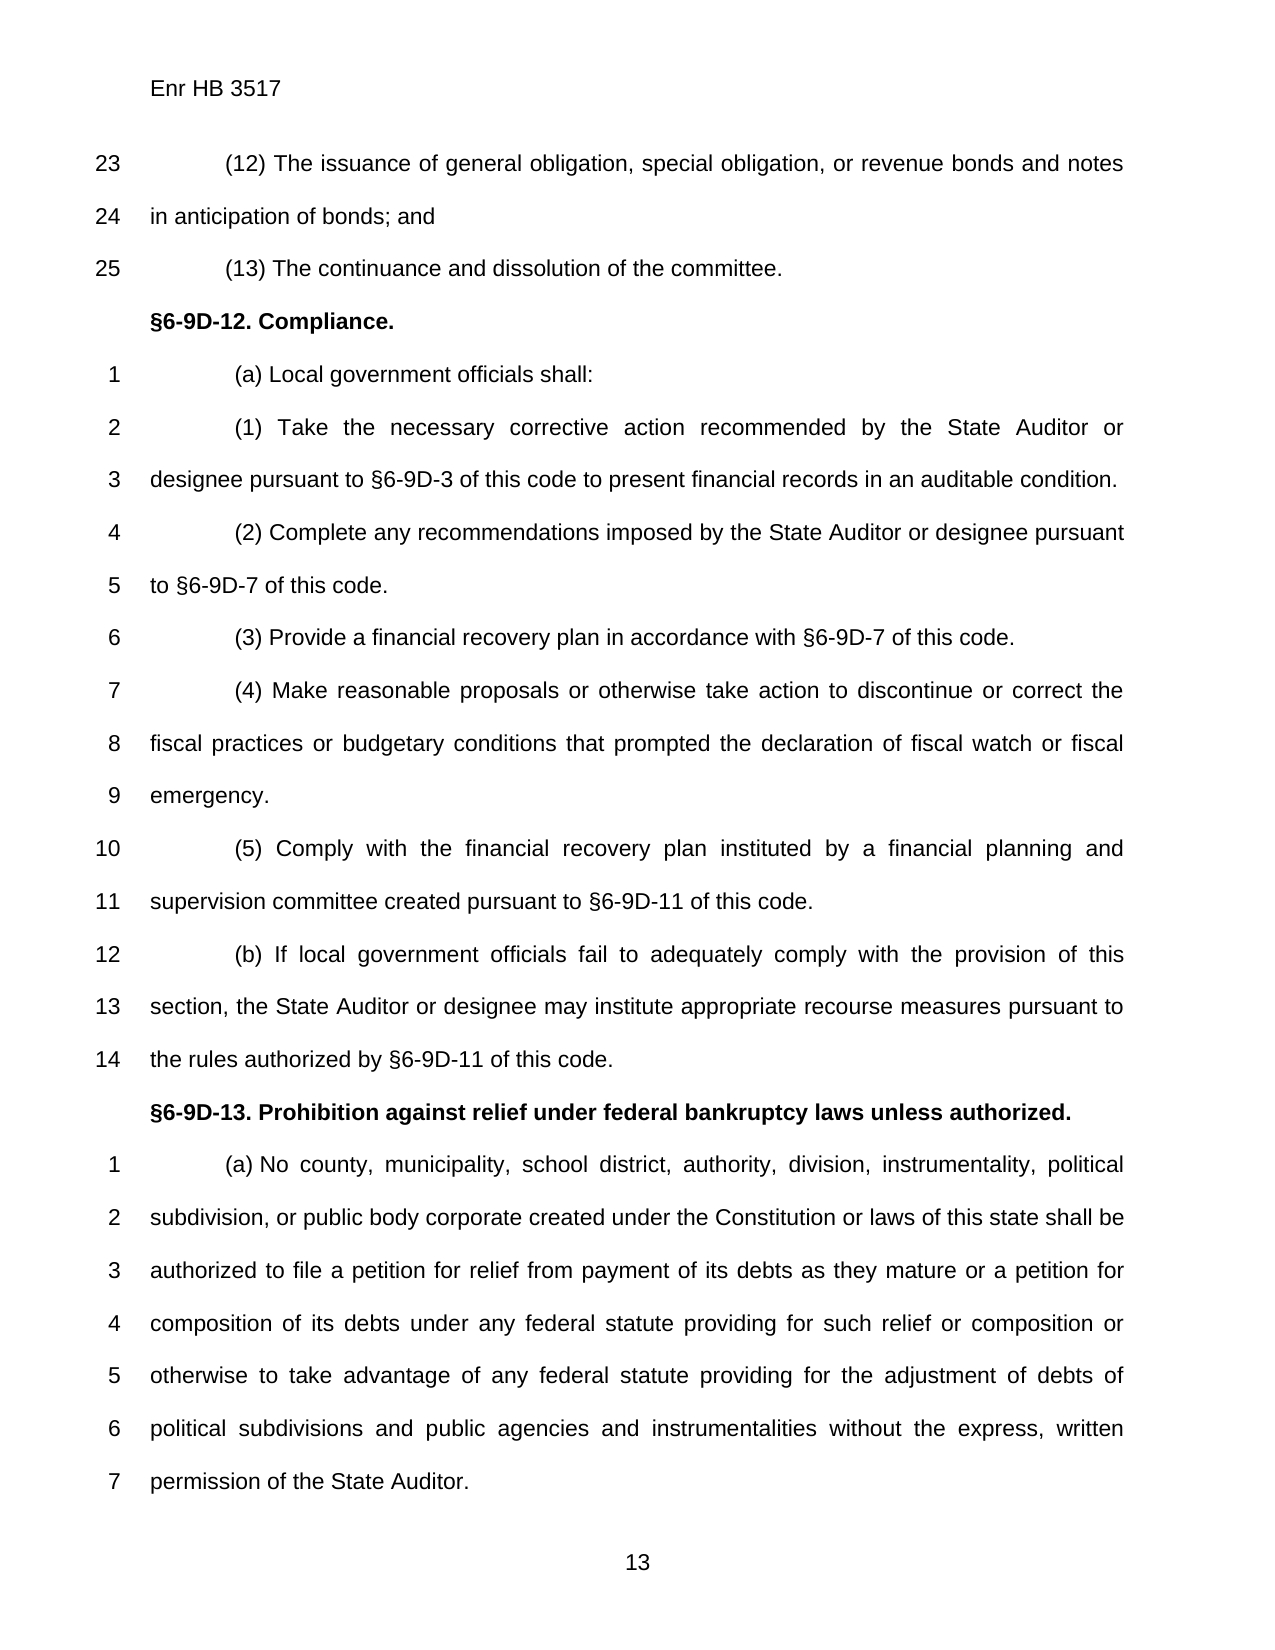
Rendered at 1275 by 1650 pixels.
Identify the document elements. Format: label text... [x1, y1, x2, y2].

text (a) No county, municipality, school district, authority, division, instrumentality, political subdivision, or public body corporate created under the Constitution or laws of this state shall be authorized to file a petition for relief from payment of its debts as they mature or a petition for composition of its debts under any federal statute providing for such relief or composition or otherwise to take advantage of any federal statute providing for the adjustment of debts of political subdivisions and public agencies and instrumentalities without the express, written permission of the State Auditor. [150, 1151, 1125, 1494]
text (5) Comply with the financial recovery plan instituted by a financial planning and supervision committee created pursuant to §6-9D-11 of this code. [150, 835, 1125, 914]
text (13) The continuance and dissolution of the committee. [150, 255, 1125, 282]
text (1) Take the necessary corrective action recommended by the State Auditor or designee pursuant to §6-9D-3 of this code to present financial records in an auditable condition. [150, 413, 1125, 493]
text (3) Provide a financial recovery plan in accordance with §6-9D-7 of this code. [150, 624, 1125, 651]
text §6-9D-12. Compliance. [150, 308, 1125, 334]
text (12) The issuance of general obligation, special obligation, or revenue bonds and notes in anticipation of bonds; and [150, 150, 1125, 229]
text (4) Make reasonable proposals or otherwise take action to discontinue or correct the fiscal practices or budgetary conditions that prompted the declaration of fiscal watch or fiscal emergency. [150, 677, 1125, 809]
text (a) Local government officials shall: [150, 361, 1125, 387]
text (2) Complete any recommendations imposed by the State Auditor or designee pursuant to §6-9D-7 of this code. [150, 519, 1125, 598]
text (b) If local government officials fail to adequately comply with the provision of this section, the State Auditor or designee may institute appropriate recourse measures pursuant to the rules authorized by §6-9D-11 of this code. [150, 941, 1125, 1072]
text §6-9D-13. Prohibition against relief under federal bankruptcy laws unless authorized. [150, 1099, 1125, 1125]
